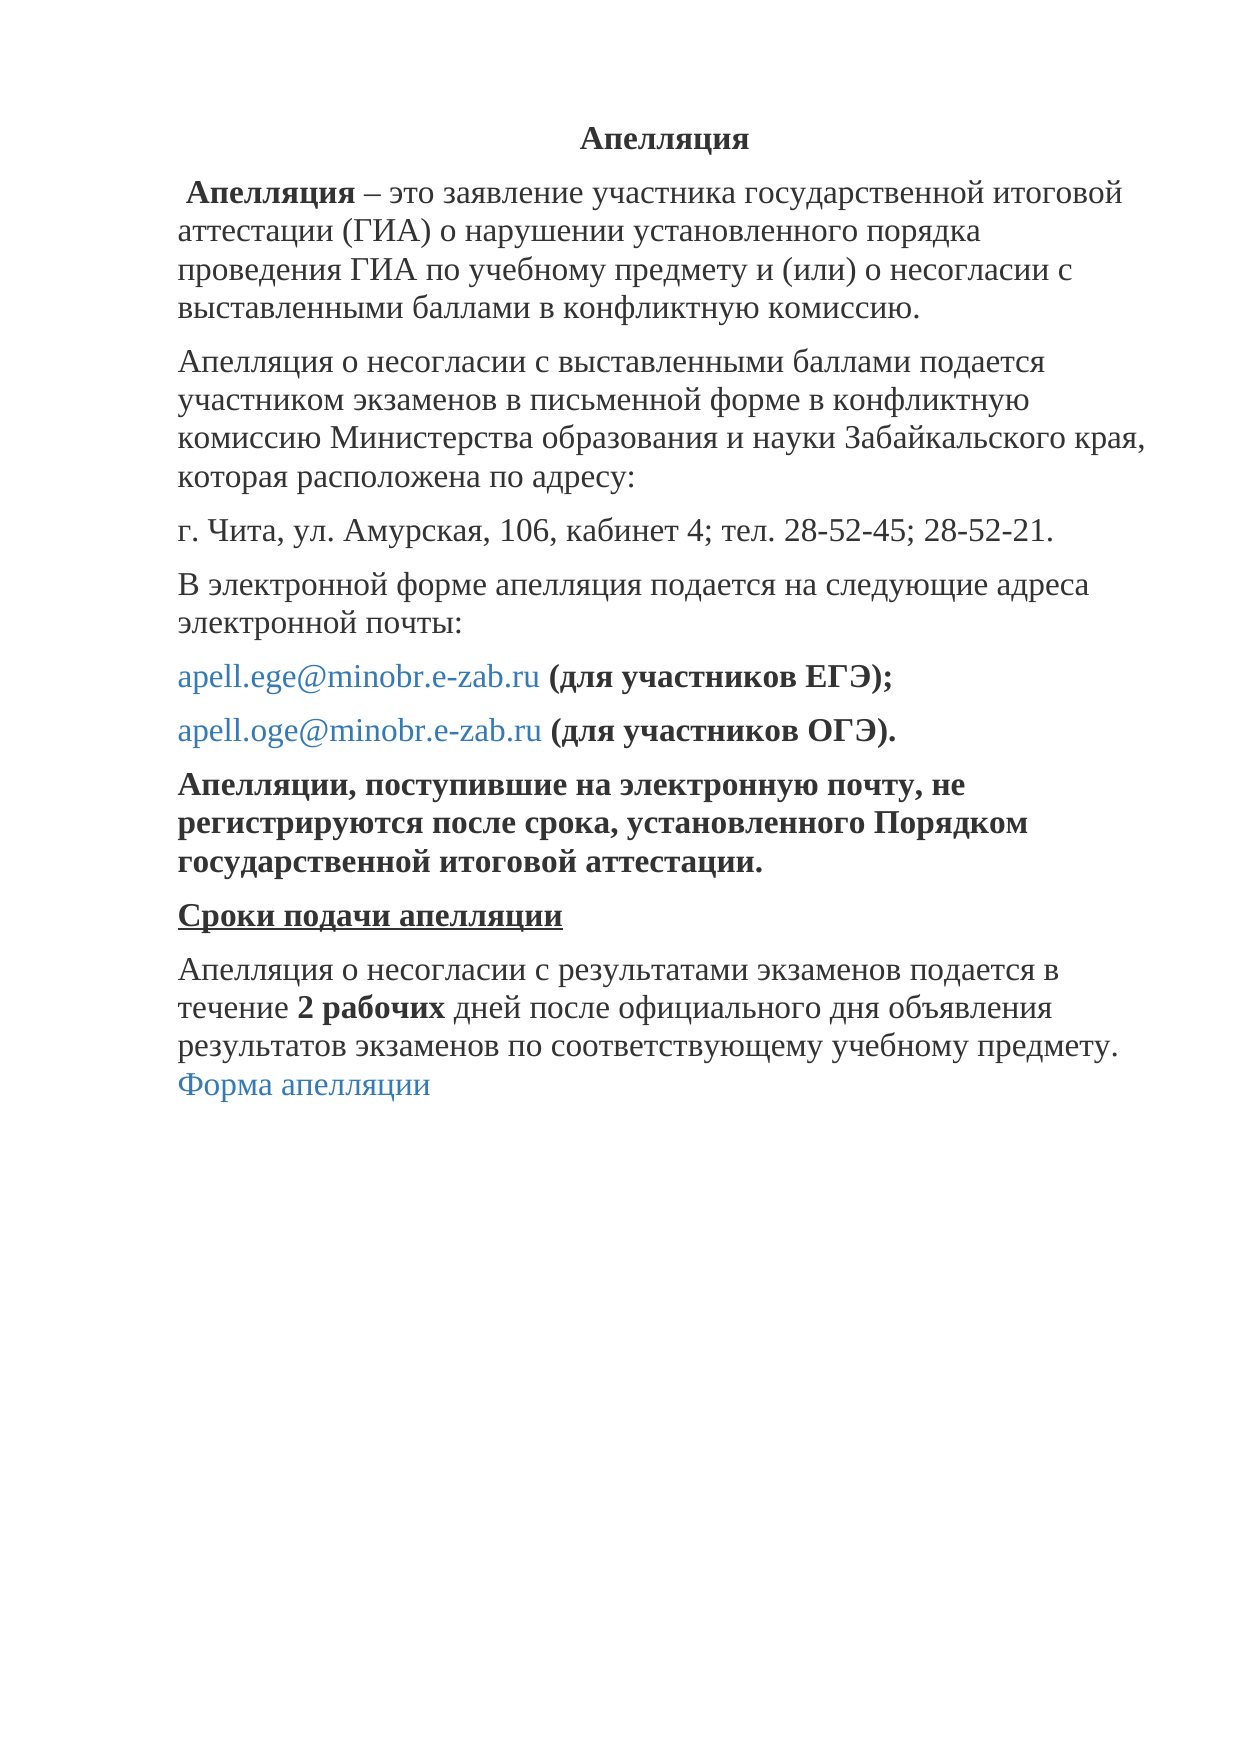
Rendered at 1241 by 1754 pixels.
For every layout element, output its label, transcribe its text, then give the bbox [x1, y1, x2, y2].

text Апелляция [177, 118, 1152, 156]
text В электронной форме апелляция подается на следующие адреса электронной почты: [177, 564, 1152, 641]
text Сроки подачи апелляции [177, 895, 1152, 933]
text Апелляции, поступившие на электронную почту, не регистрируются после срока, установленного Порядком государственной итоговой аттестации. [177, 764, 1152, 879]
text Апелляция – это заявление участника государственной итоговой аттестации (ГИА) о нарушении установленного порядка проведения ГИА по учебному предмету и (или) о несогласии с выставленными баллами в конфликтную комиссию. [177, 172, 1152, 325]
text apell.ege@minobr.e-zab.ru (для участников ЕГЭ); [177, 656, 1152, 694]
text Апелляция о несогласии с результатами экзаменов подается в течение 2 рабочих дней после официального дня объявления результатов экзаменов по соответствующему учебному предмету. Форма апелляции [177, 949, 1152, 1102]
text apell.oge@minobr.e-zab.ru (для участников ОГЭ). [177, 710, 1152, 748]
text г. Чита, ул. Амурская, 106, кабинет 4; тел. 28-52-45; 28-52-21. [177, 510, 1152, 548]
text Апелляция о несогласии с выставленными баллами подается участником экзаменов в письменной форме в конфликтную комиссию Министерства образования и науки Забайкальского края, которая расположена по адресу: [177, 341, 1152, 494]
